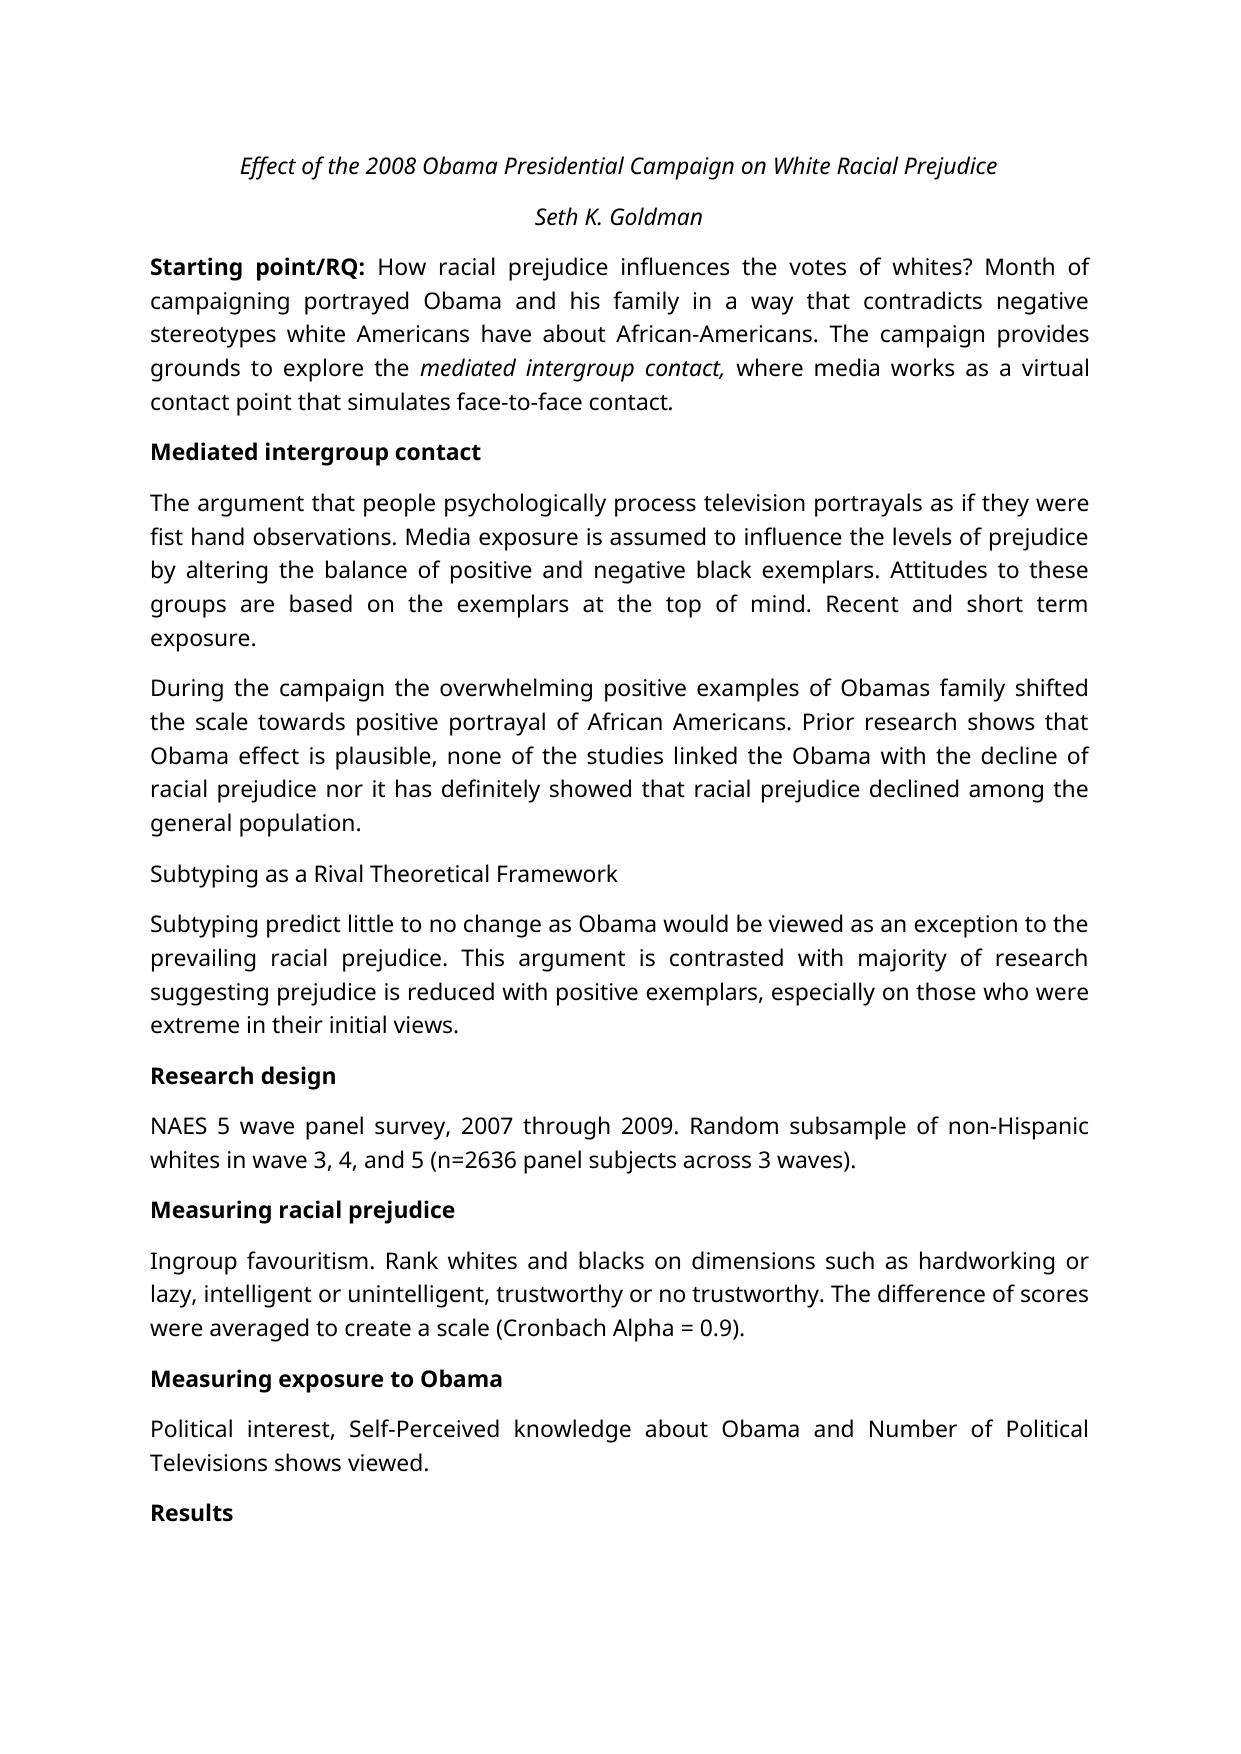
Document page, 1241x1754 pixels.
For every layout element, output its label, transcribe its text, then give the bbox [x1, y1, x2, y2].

text Political interest, Self-Perceived knowledge about Obama and Number of Political Televisions shows viewed. [150, 1413, 1090, 1478]
text Research design [150, 1059, 1090, 1091]
text Seth K. Goldman [150, 200, 1090, 232]
text Ingroup favouritism. Rank whites and blacks on dimensions such as hardworking or lazy, intelligent or unintelligent, trustworthy or no trustworthy. The difference of scores were averaged to create a scale (Cronbach Alpha = 0.9). [150, 1244, 1090, 1343]
text Subtyping as a Rival Theoretical Framework [150, 857, 1090, 889]
text Mediated intergroup contact [150, 436, 1090, 467]
text During the campaign the overwhelming positive examples of Obamas family shifted the scale towards positive portrayal of African Americans. Prior research shows that Obama effect is plausible, none of the studies linked the Obama with the decline of racial prejudice nor it has definitely showed that racial prejudice declined among the general population. [150, 672, 1090, 838]
text The argument that people psychologically process television portrayals as if they were fist hand observations. Media exposure is assumed to influence the levels of prejudice by altering the balance of positive and negative black exemplars. Attitudes to these groups are based on the exemplars at the top of mind. Recent and short term exposure. [150, 487, 1090, 653]
text NAES 5 wave panel survey, 2007 through 2009. Random subsample of non-Hispanic whites in wave 3, 4, and 5 (n=2636 panel subjects across 3 waves). [150, 1110, 1090, 1175]
text Starting point/RQ: How racial prejudice influences the votes of whites? Month of campaigning portrayed Obama and his family in a way that contradicts negative stereotypes white Americans have about African-Americans. The campaign provides grounds to explore the mediated intergroup contact, where media works as a virtual contact point that simulates face-to-face contact. [150, 251, 1090, 417]
text Effect of the 2008 Obama Presidential Campaign on White Racial Prejudice [150, 150, 1090, 181]
text Measuring exposure to Obama [150, 1362, 1090, 1394]
text Subtyping predict little to no change as Obama would be viewed as an exception to the prevailing racial prejudice. This argument is contrasted with majority of research suggesting prejudice is reduced with positive exemplars, especially on those who were extreme in their initial views. [150, 908, 1090, 1040]
text Results [150, 1497, 1090, 1528]
text Measuring racial prejudice [150, 1194, 1090, 1225]
